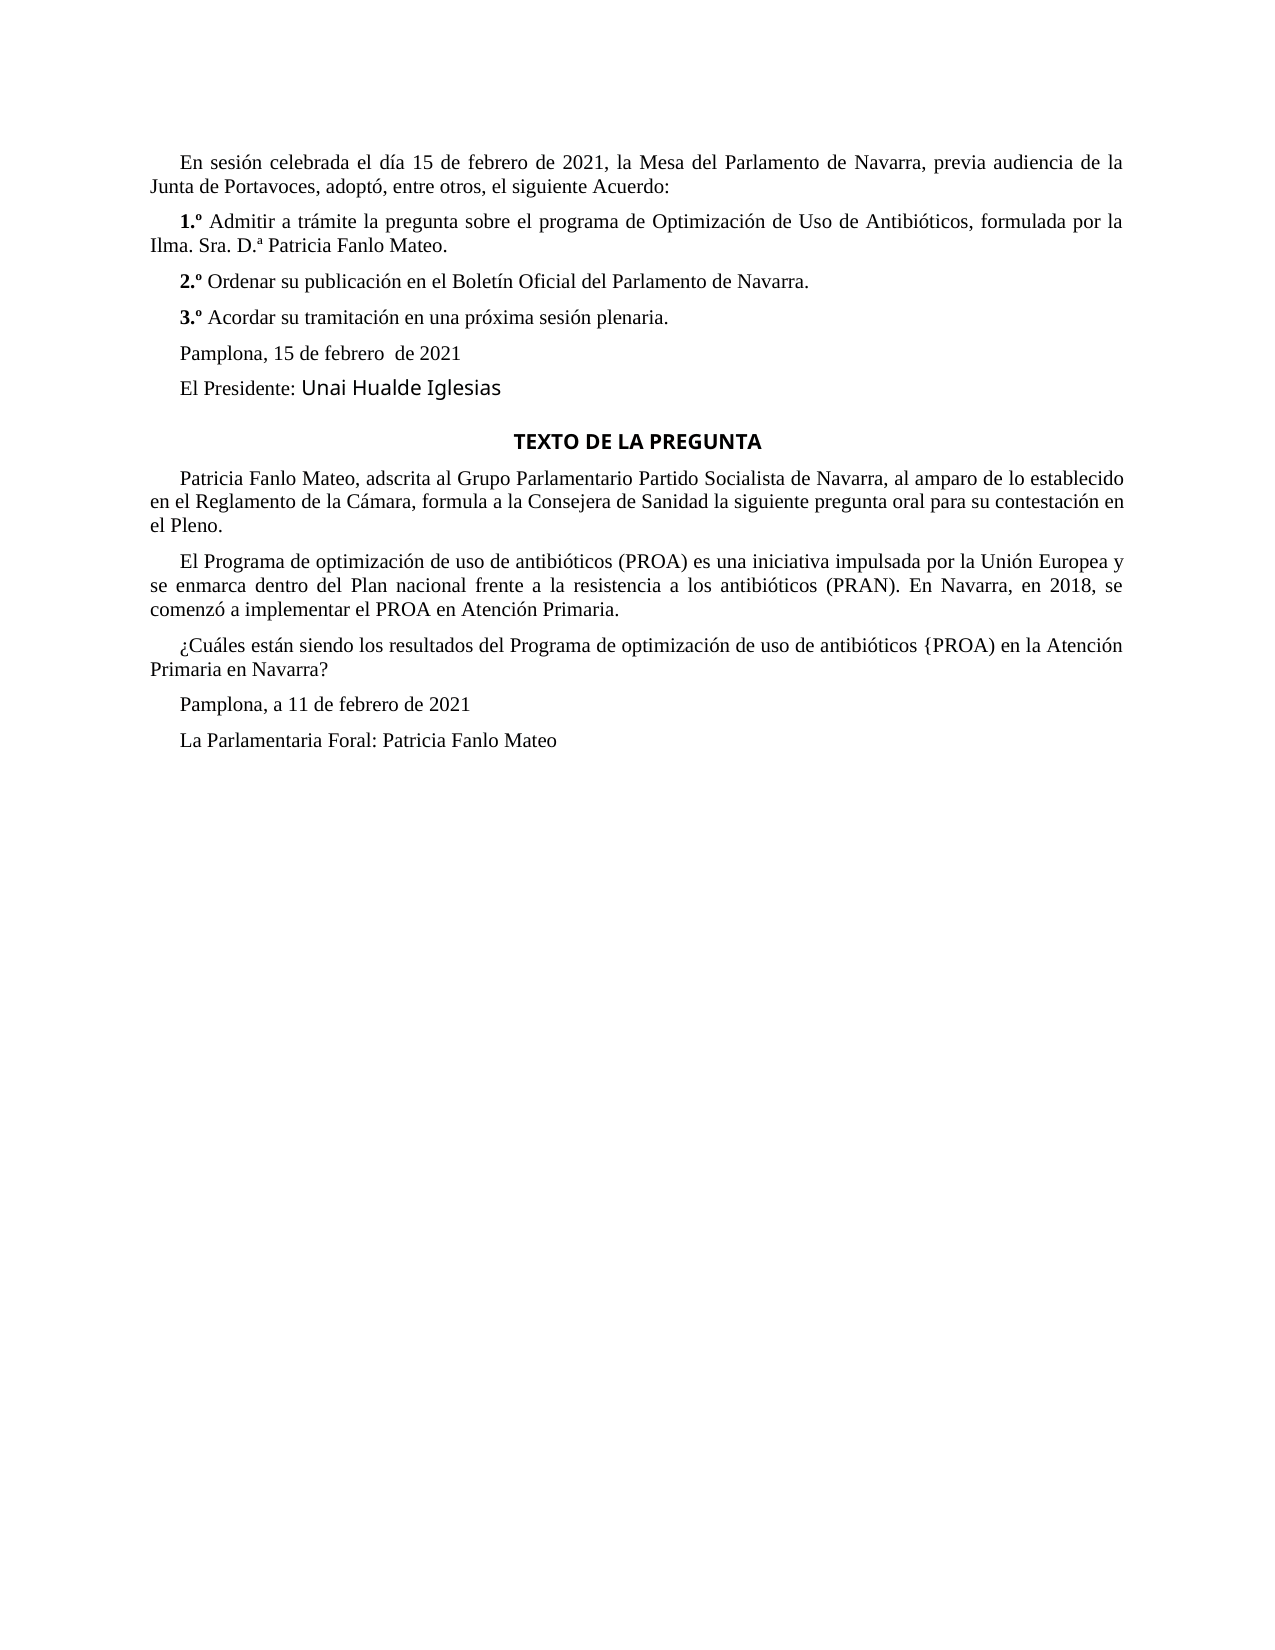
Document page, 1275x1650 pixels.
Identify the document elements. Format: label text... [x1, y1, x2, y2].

text 2.º Ordenar su publicación en el Boletín Oficial del Parlamento de Navarra. [150, 269, 1125, 293]
text El Programa de optimización de uso de antibióticos (PROA) es una iniciativa impulsada por la Unión Europea y se enmarca dentro del Plan nacional frente a la resistencia a los antibióticos (PRAN). En Navarra, en 2018, se comenzó a implementar el PROA en Atención Primaria. [150, 549, 1125, 621]
text La Parlamentaria Foral: Patricia Fanlo Mateo [150, 728, 1125, 752]
text Pamplona, a 11 de febrero de 2021 [150, 693, 1125, 717]
text El Presidente: Unai Hualde Iglesias [150, 377, 1125, 401]
text Pamplona, 15 de febrero de 2021 [150, 341, 1125, 365]
text Patricia Fanlo Mateo, adscrita al Grupo Parlamentario Partido Socialista de Navarra, al amparo de lo establecido en el Reglamento de la Cámara, formula a la Consejera de Sanidad la siguiente pregunta oral para su contestación en el Pleno. [150, 466, 1125, 538]
text TEXTO DE LA PREGUNTA [150, 430, 1125, 454]
text 3.º Acordar su tramitación en una próxima sesión plenaria. [150, 305, 1125, 329]
text En sesión celebrada el día 15 de febrero de 2021, la Mesa del Parlamento de Navarra, previa audiencia de la Junta de Portavoces, adoptó, entre otros, el siguiente Acuerdo: [150, 150, 1125, 198]
text ¿Cuáles están siendo los resultados del Programa de optimización de uso de antibióticos {PROA) en la Atención Primaria en Navarra? [150, 633, 1125, 681]
text 1.º Admitir a trámite la pregunta sobre el programa de Optimización de Uso de Antibióticos, formulada por la Ilma. Sra. D.ª Patricia Fanlo Mateo. [150, 210, 1125, 258]
